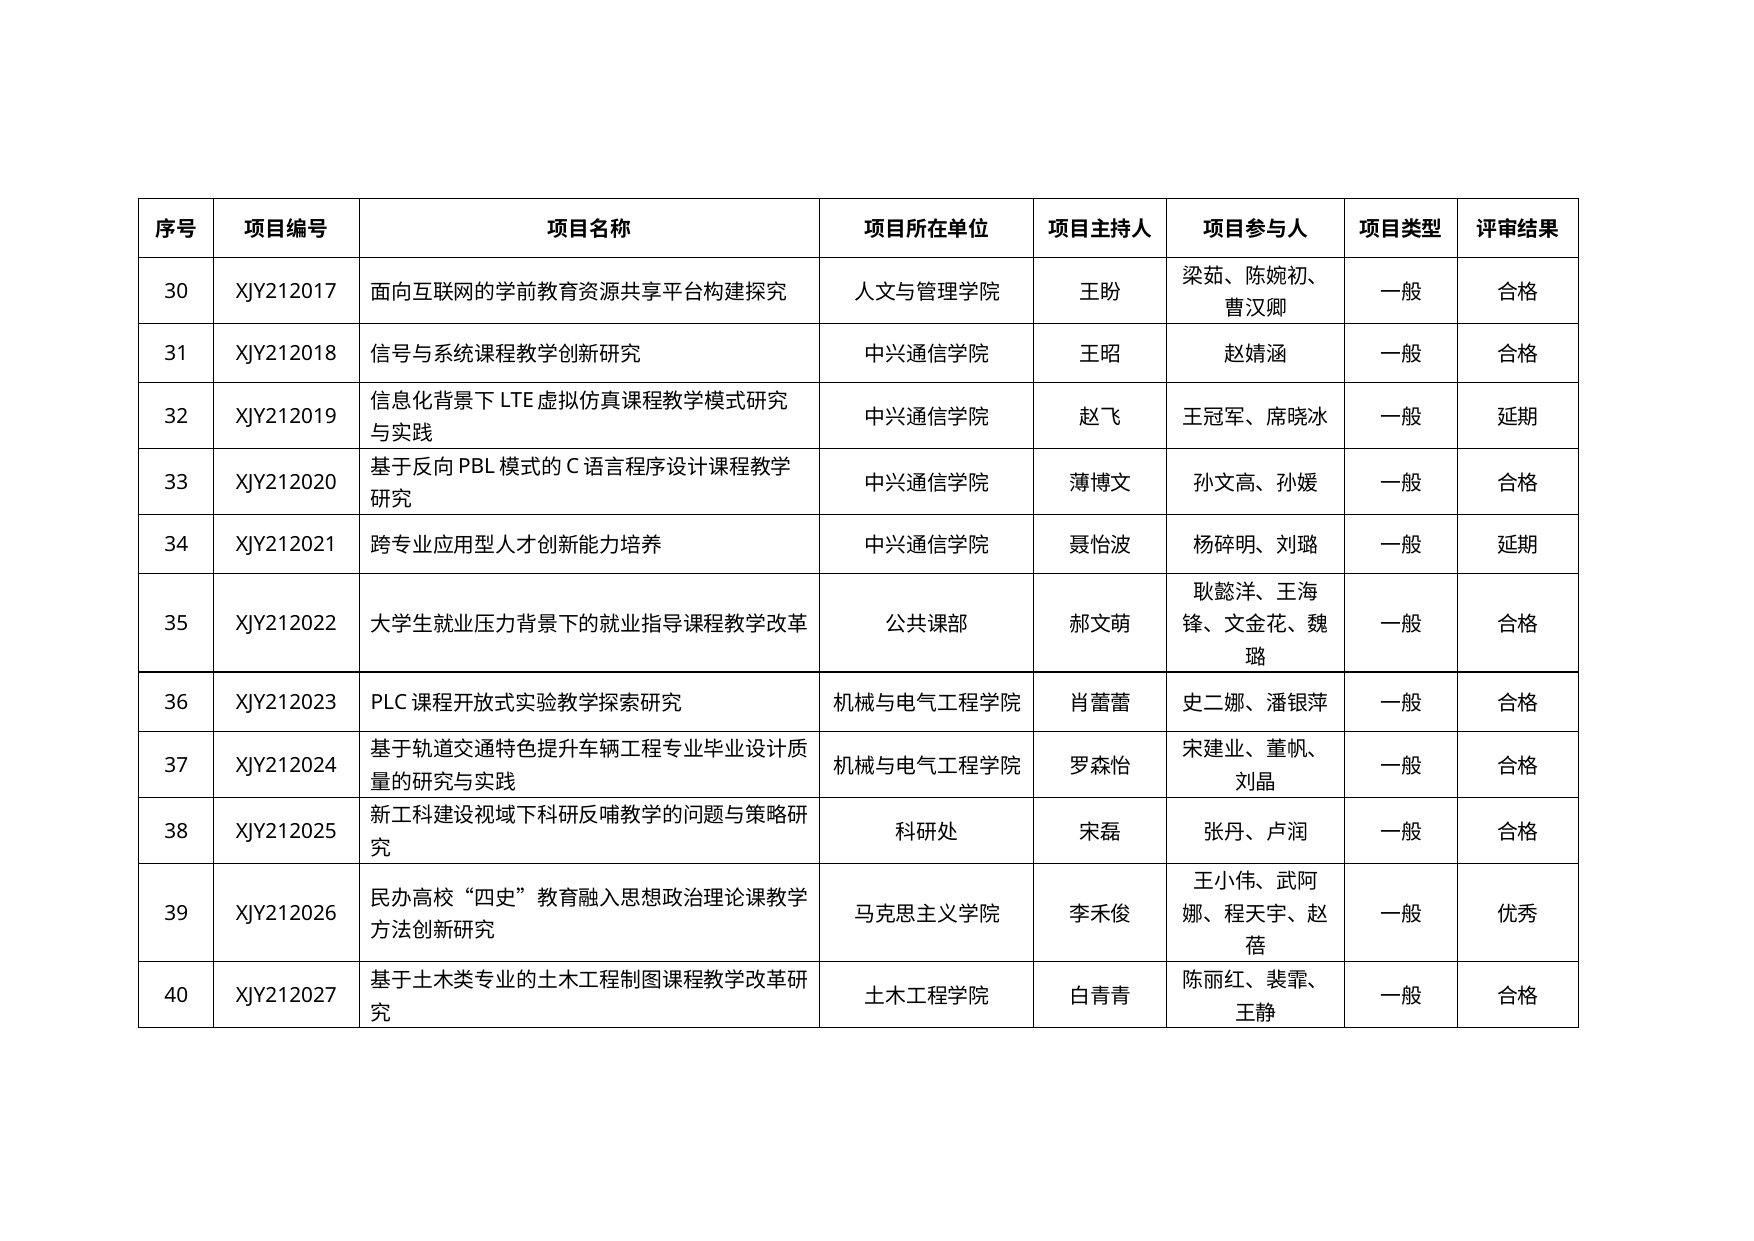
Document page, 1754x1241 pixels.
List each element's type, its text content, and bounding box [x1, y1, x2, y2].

table_cell 跨专业应用型人才创新能力培养 [360, 515, 819, 573]
table_cell 陈丽红、裴霏、王静 [1167, 962, 1344, 1027]
table_cell 一般 [1345, 515, 1457, 573]
table_cell 宋磊 [1034, 798, 1166, 863]
table_cell 40 [139, 962, 213, 1027]
table_header 项目参与人 [1167, 199, 1344, 257]
table_header 评审结果 [1458, 199, 1578, 257]
table_cell 赵婧涵 [1167, 324, 1344, 382]
table_cell 耿懿洋、王海锋、文金花、魏璐 [1167, 574, 1344, 671]
table_cell 机械与电气工程学院 [820, 673, 1033, 731]
table_cell 民办高校“四史”教育融入思想政治理论课教学方法创新研究 [360, 864, 819, 961]
table_cell 合格 [1458, 732, 1578, 797]
table_cell 赵飞 [1034, 383, 1166, 448]
table_cell 肖蕾蕾 [1034, 673, 1166, 731]
table_cell 合格 [1458, 449, 1578, 514]
table_cell 一般 [1345, 449, 1457, 514]
table_header 序号 [139, 199, 213, 257]
table_cell 36 [139, 673, 213, 731]
table_cell XJY212025 [214, 798, 359, 863]
table_cell XJY212024 [214, 732, 359, 797]
table_cell 白青青 [1034, 962, 1166, 1027]
table_cell 梁茹、陈婉初、曹汉卿 [1167, 258, 1344, 323]
table_cell 张丹、卢润 [1167, 798, 1344, 863]
table_cell 新工科建设视域下科研反哺教学的问题与策略研究 [360, 798, 819, 863]
table_cell 中兴通信学院 [820, 383, 1033, 448]
table_header 项目所在单位 [820, 199, 1033, 257]
table_cell 科研处 [820, 798, 1033, 863]
table_cell 罗森怡 [1034, 732, 1166, 797]
table_cell XJY212020 [214, 449, 359, 514]
table_cell 一般 [1345, 324, 1457, 382]
table_cell 土木工程学院 [820, 962, 1033, 1027]
table_cell 一般 [1345, 258, 1457, 323]
table_cell XJY212017 [214, 258, 359, 323]
table_cell 王盼 [1034, 258, 1166, 323]
table_cell 基于反向PBL模式的C语言程序设计课程教学研究 [360, 449, 819, 514]
table_cell 薄博文 [1034, 449, 1166, 514]
table_cell 39 [139, 864, 213, 961]
table_cell 合格 [1458, 324, 1578, 382]
table_cell XJY212027 [214, 962, 359, 1027]
table_cell 人文与管理学院 [820, 258, 1033, 323]
table_cell 30 [139, 258, 213, 323]
table_cell 基于土木类专业的土木工程制图课程教学改革研究 [360, 962, 819, 1027]
table_cell XJY212022 [214, 574, 359, 671]
table_cell 王冠军、席晓冰 [1167, 383, 1344, 448]
table_cell 面向互联网的学前教育资源共享平台构建探究 [360, 258, 819, 323]
table_cell 信息化背景下LTE虚拟仿真课程教学模式研究与实践 [360, 383, 819, 448]
table_cell XJY212023 [214, 673, 359, 731]
table_cell 中兴通信学院 [820, 449, 1033, 514]
table_cell XJY212021 [214, 515, 359, 573]
table_cell 史二娜、潘银萍 [1167, 673, 1344, 731]
table_cell 郝文萌 [1034, 574, 1166, 671]
table_header 项目名称 [360, 199, 819, 257]
table_cell 一般 [1345, 798, 1457, 863]
table_cell 中兴通信学院 [820, 515, 1033, 573]
table_cell 合格 [1458, 798, 1578, 863]
table_cell 公共课部 [820, 574, 1033, 671]
table_cell 合格 [1458, 258, 1578, 323]
table_header 项目主持人 [1034, 199, 1166, 257]
table_cell 32 [139, 383, 213, 448]
table_cell 33 [139, 449, 213, 514]
table_cell 一般 [1345, 864, 1457, 961]
table_cell 机械与电气工程学院 [820, 732, 1033, 797]
table_cell 大学生就业压力背景下的就业指导课程教学改革 [360, 574, 819, 671]
table_cell 聂怡波 [1034, 515, 1166, 573]
table_cell 34 [139, 515, 213, 573]
table_cell XJY212019 [214, 383, 359, 448]
table_cell XJY212026 [214, 864, 359, 961]
table_cell 王昭 [1034, 324, 1166, 382]
table_cell 一般 [1345, 673, 1457, 731]
table_cell 一般 [1345, 574, 1457, 671]
table_cell 优秀 [1458, 864, 1578, 961]
table_cell 一般 [1345, 732, 1457, 797]
table_cell 王小伟、武阿娜、程天宇、赵蓓 [1167, 864, 1344, 961]
table_cell 孙文高、孙媛 [1167, 449, 1344, 514]
table_cell 合格 [1458, 962, 1578, 1027]
table_cell 基于轨道交通特色提升车辆工程专业毕业设计质量的研究与实践 [360, 732, 819, 797]
table_cell 合格 [1458, 673, 1578, 731]
table_cell 35 [139, 574, 213, 671]
table_cell 中兴通信学院 [820, 324, 1033, 382]
table_cell 延期 [1458, 383, 1578, 448]
table_cell PLC课程开放式实验教学探索研究 [360, 673, 819, 731]
table_cell XJY212018 [214, 324, 359, 382]
table_cell 延期 [1458, 515, 1578, 573]
table_cell 信号与系统课程教学创新研究 [360, 324, 819, 382]
table_header 项目类型 [1345, 199, 1457, 257]
table_cell 合格 [1458, 574, 1578, 671]
table_header 项目编号 [214, 199, 359, 257]
table_cell 李禾俊 [1034, 864, 1166, 961]
table_cell 37 [139, 732, 213, 797]
table_cell 宋建业、董帆、刘晶 [1167, 732, 1344, 797]
table_cell 杨碎明、刘璐 [1167, 515, 1344, 573]
table_cell 马克思主义学院 [820, 864, 1033, 961]
table_cell 38 [139, 798, 213, 863]
table_cell 31 [139, 324, 213, 382]
table_cell 一般 [1345, 383, 1457, 448]
table_cell 一般 [1345, 962, 1457, 1027]
